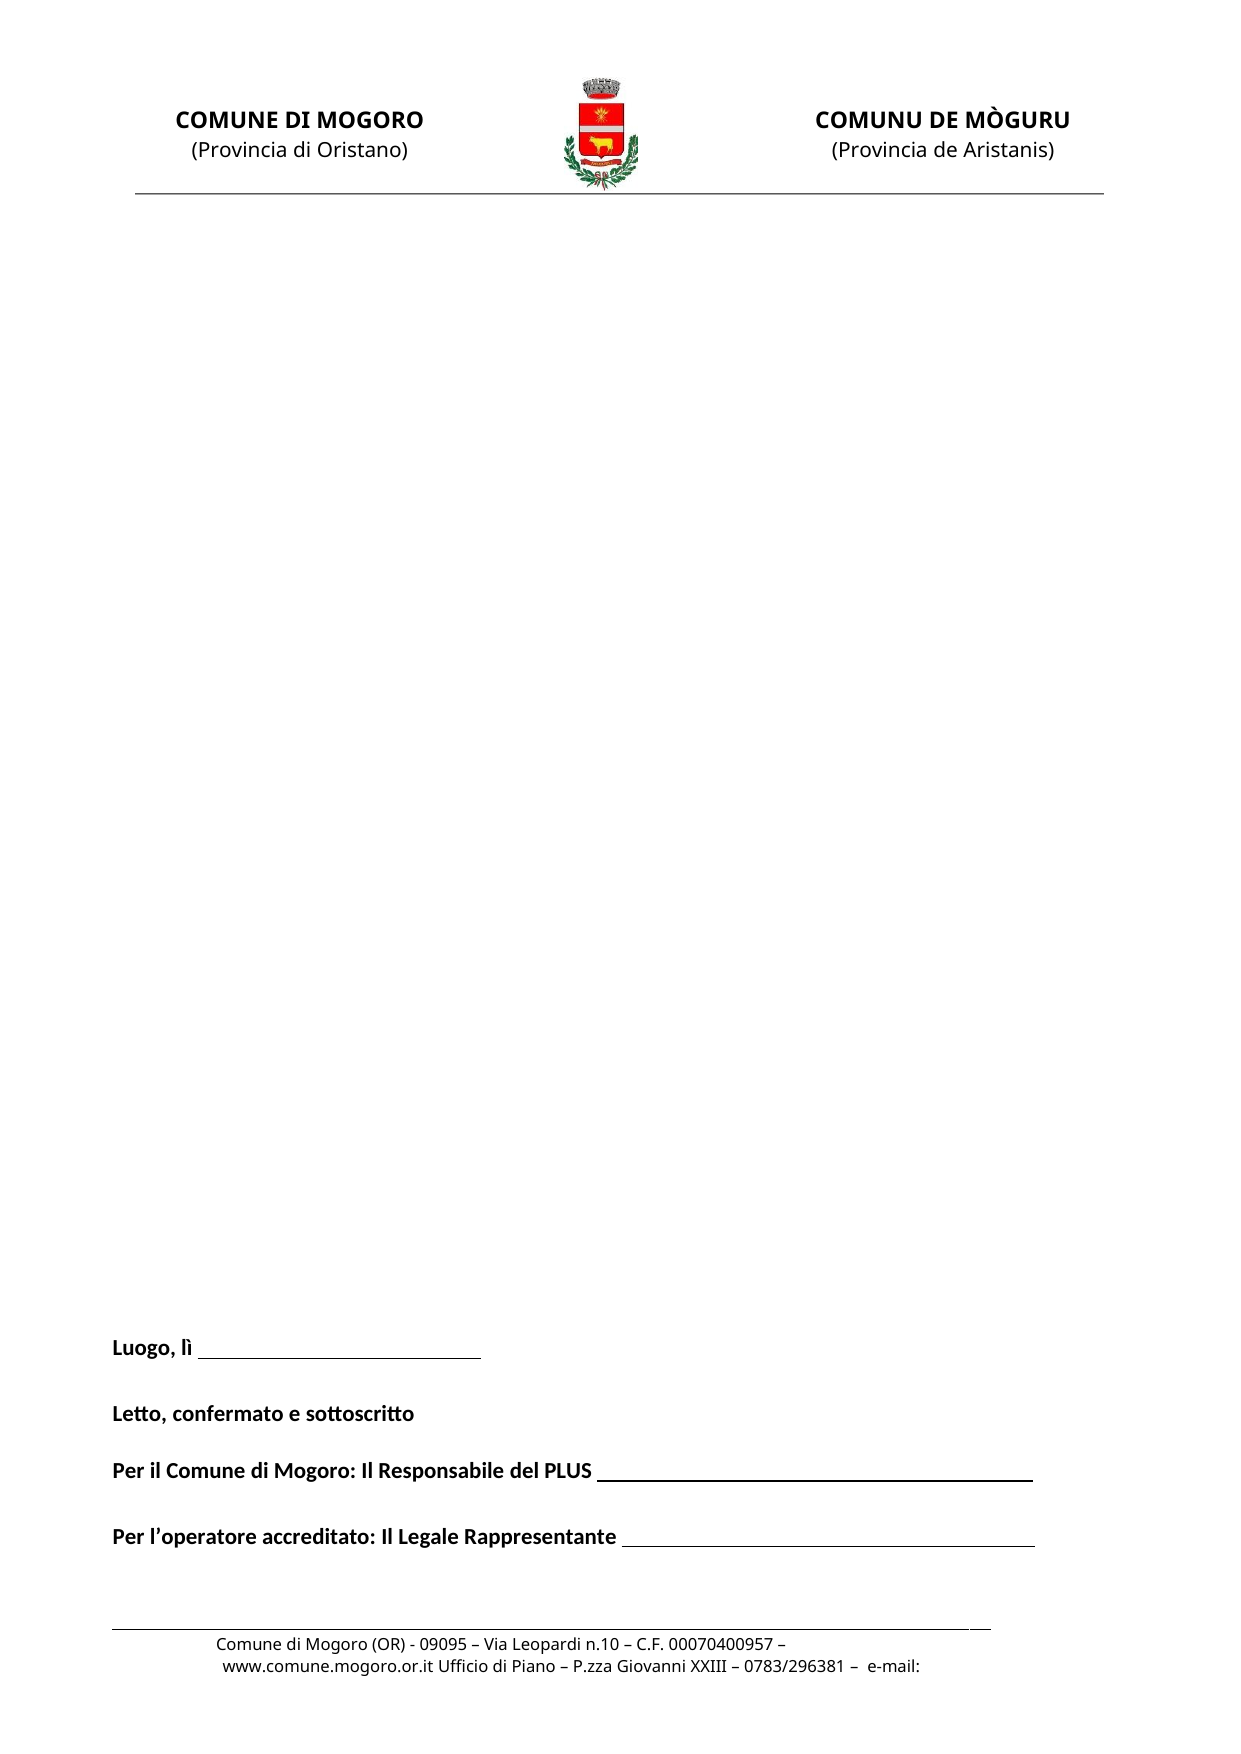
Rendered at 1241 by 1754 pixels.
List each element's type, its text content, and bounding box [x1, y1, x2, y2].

subtitle Per il Comune di Mogoro: Il Responsabile del PLUS [112, 1456, 1140, 1484]
picture [563, 77, 638, 191]
subtitle Luogo, lì [112, 1333, 1140, 1362]
text Per l’operatore accreditato: Il Legale Rappresentante [112, 1522, 1140, 1550]
text Letto, confermato e sottoscritto [112, 1399, 1140, 1427]
